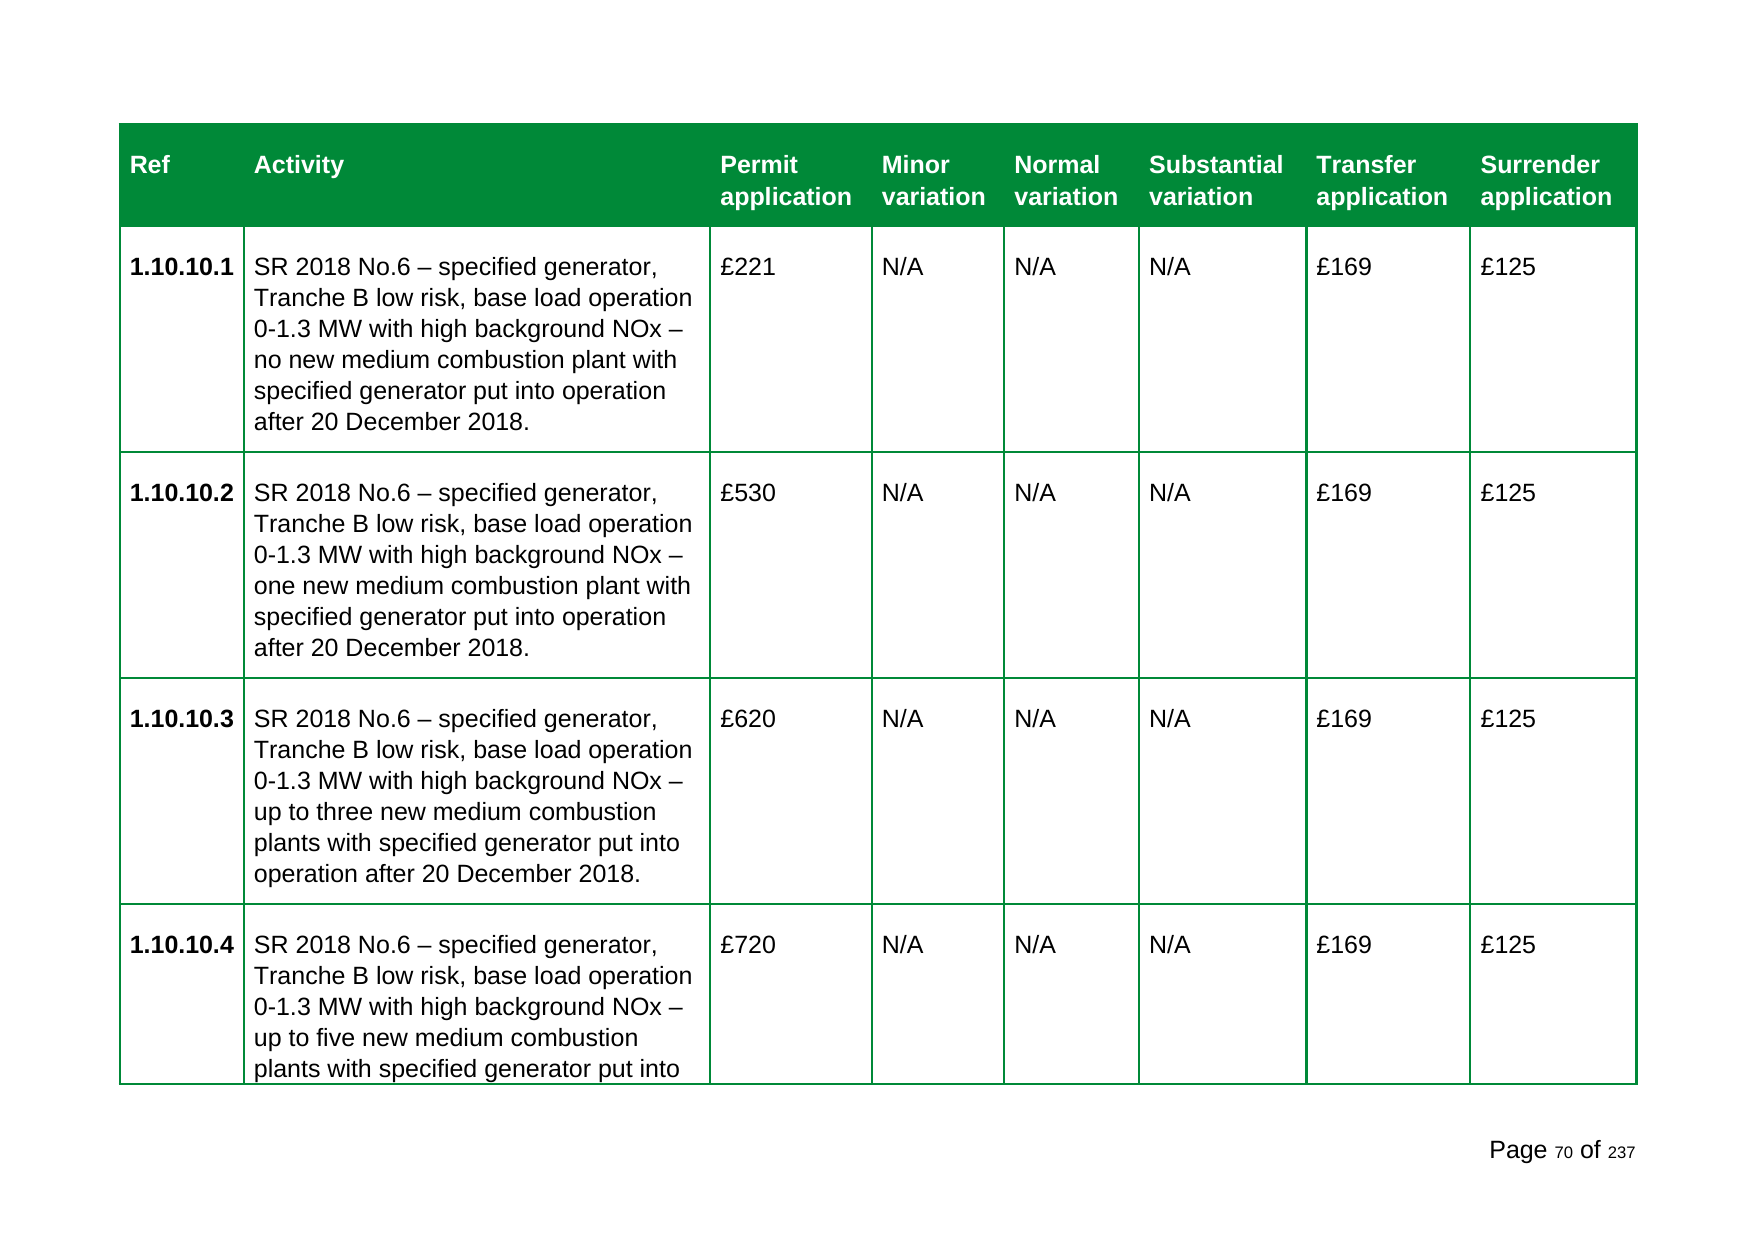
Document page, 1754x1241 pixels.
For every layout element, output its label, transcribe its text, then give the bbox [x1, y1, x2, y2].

table_cell £169 [1308, 905, 1469, 1082]
table_cell £125 [1471, 905, 1635, 1082]
table_header Substantial variation [1140, 125, 1305, 225]
table_header Permit application [711, 125, 871, 225]
table_cell N/A [1005, 679, 1138, 902]
table_cell £620 [711, 679, 871, 902]
table_cell N/A [873, 227, 1003, 451]
table_cell £125 [1471, 227, 1635, 451]
table_cell N/A [873, 905, 1003, 1082]
table_cell N/A [1005, 905, 1138, 1082]
table_header Minor variation [873, 125, 1003, 225]
table_cell SR 2018 No.6 – specified generator, Tranche B low risk, base load operation 0-1.3 MW with high background NOx – up to three new medium combustion plants with specified generator put into operation after 20 December 2018. [245, 679, 709, 902]
table_cell £221 [711, 227, 871, 451]
table_cell SR 2018 No.6 – specified generator, Tranche B low risk, base load operation 0-1.3 MW with high background NOx – no new medium combustion plant with specified generator put into operation after 20 December 2018. [245, 227, 709, 451]
table_cell N/A [1005, 227, 1138, 451]
table_cell SR 2018 No.6 – specified generator, Tranche B low risk, base load operation 0-1.3 MW with high background NOx – one new medium combustion plant with specified generator put into operation after 20 December 2018. [245, 453, 709, 677]
table_cell £169 [1308, 679, 1469, 902]
table_cell £169 [1308, 227, 1469, 451]
table_cell N/A [873, 679, 1003, 902]
table_cell 1.10.10.4 [121, 905, 243, 1082]
table_cell N/A [873, 453, 1003, 677]
table_header Ref [121, 125, 243, 225]
table_cell £125 [1471, 453, 1635, 677]
table_header Surrender application [1471, 125, 1635, 225]
table_header Normal variation [1005, 125, 1138, 225]
table_cell N/A [1005, 453, 1138, 677]
table_cell N/A [1140, 905, 1305, 1082]
table_cell £125 [1471, 679, 1635, 902]
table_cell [245, 905, 709, 1082]
table_cell 1.10.10.3 [121, 679, 243, 902]
table_cell 1.10.10.1 [121, 227, 243, 451]
table_cell £530 [711, 453, 871, 677]
table_cell N/A [1140, 453, 1305, 677]
table_header Transfer application [1308, 125, 1469, 225]
table_cell £169 [1308, 453, 1469, 677]
table_cell N/A [1140, 679, 1305, 902]
table_header Activity [245, 125, 709, 225]
table_cell 1.10.10.2 [121, 453, 243, 677]
table_cell £720 [711, 905, 871, 1082]
table_cell N/A [1140, 227, 1305, 451]
